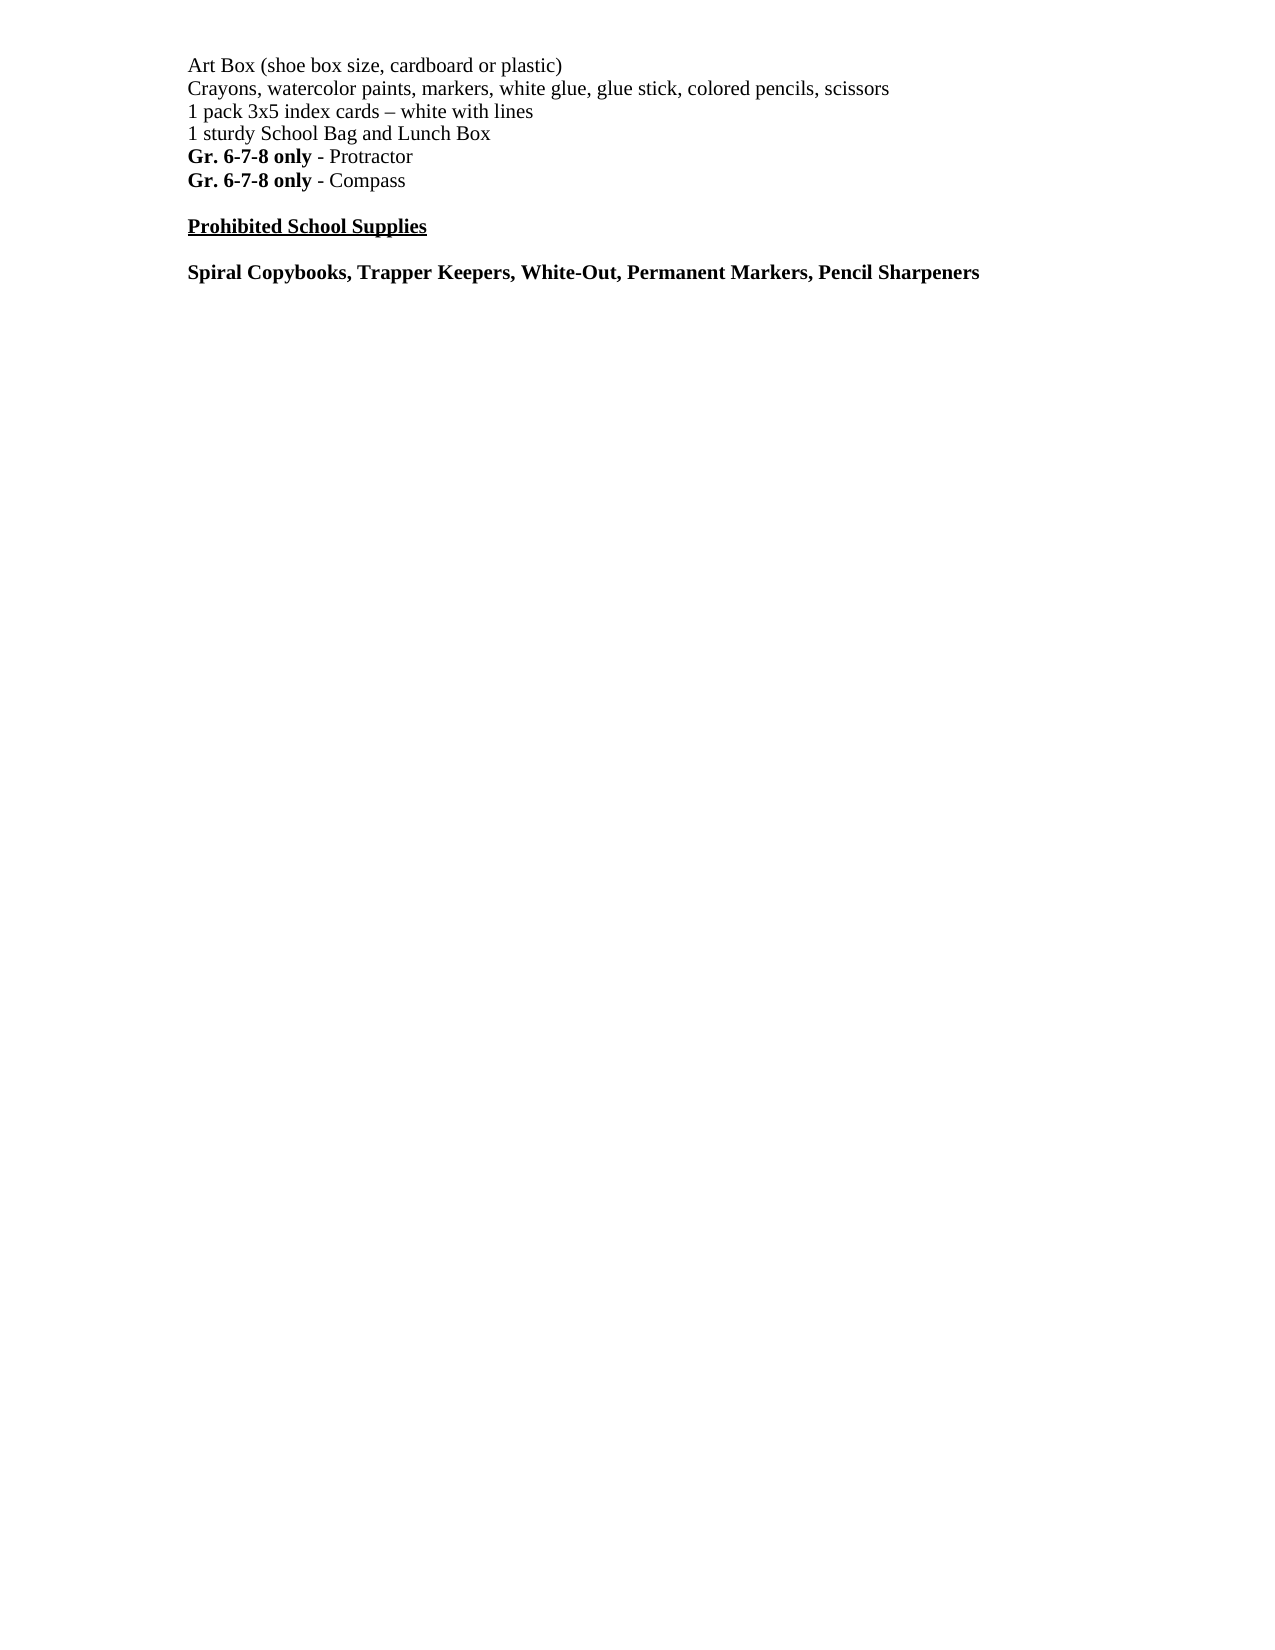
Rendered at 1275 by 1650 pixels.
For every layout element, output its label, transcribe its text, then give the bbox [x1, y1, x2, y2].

text Gr. 6-7-8 only - Protractor [187, 145, 1098, 168]
text 1 sturdy School Bag and Lunch Box [187, 123, 1098, 145]
text Prohibited School Supplies [187, 213, 1098, 238]
text Spiral Copybooks, Trapper Keepers, White-Out, Permanent Markers, Pencil Sharpeners [187, 259, 1098, 284]
text Art Box (shoe box size, cardboard or plastic) [187, 53, 1098, 77]
text Gr. 6-7-8 only - Compass [187, 168, 1098, 192]
text Crayons, watercolor paints, markers, white glue, glue stick, colored pencils, scissors 1 pack 3x5 index cards – white with lines [187, 77, 892, 123]
